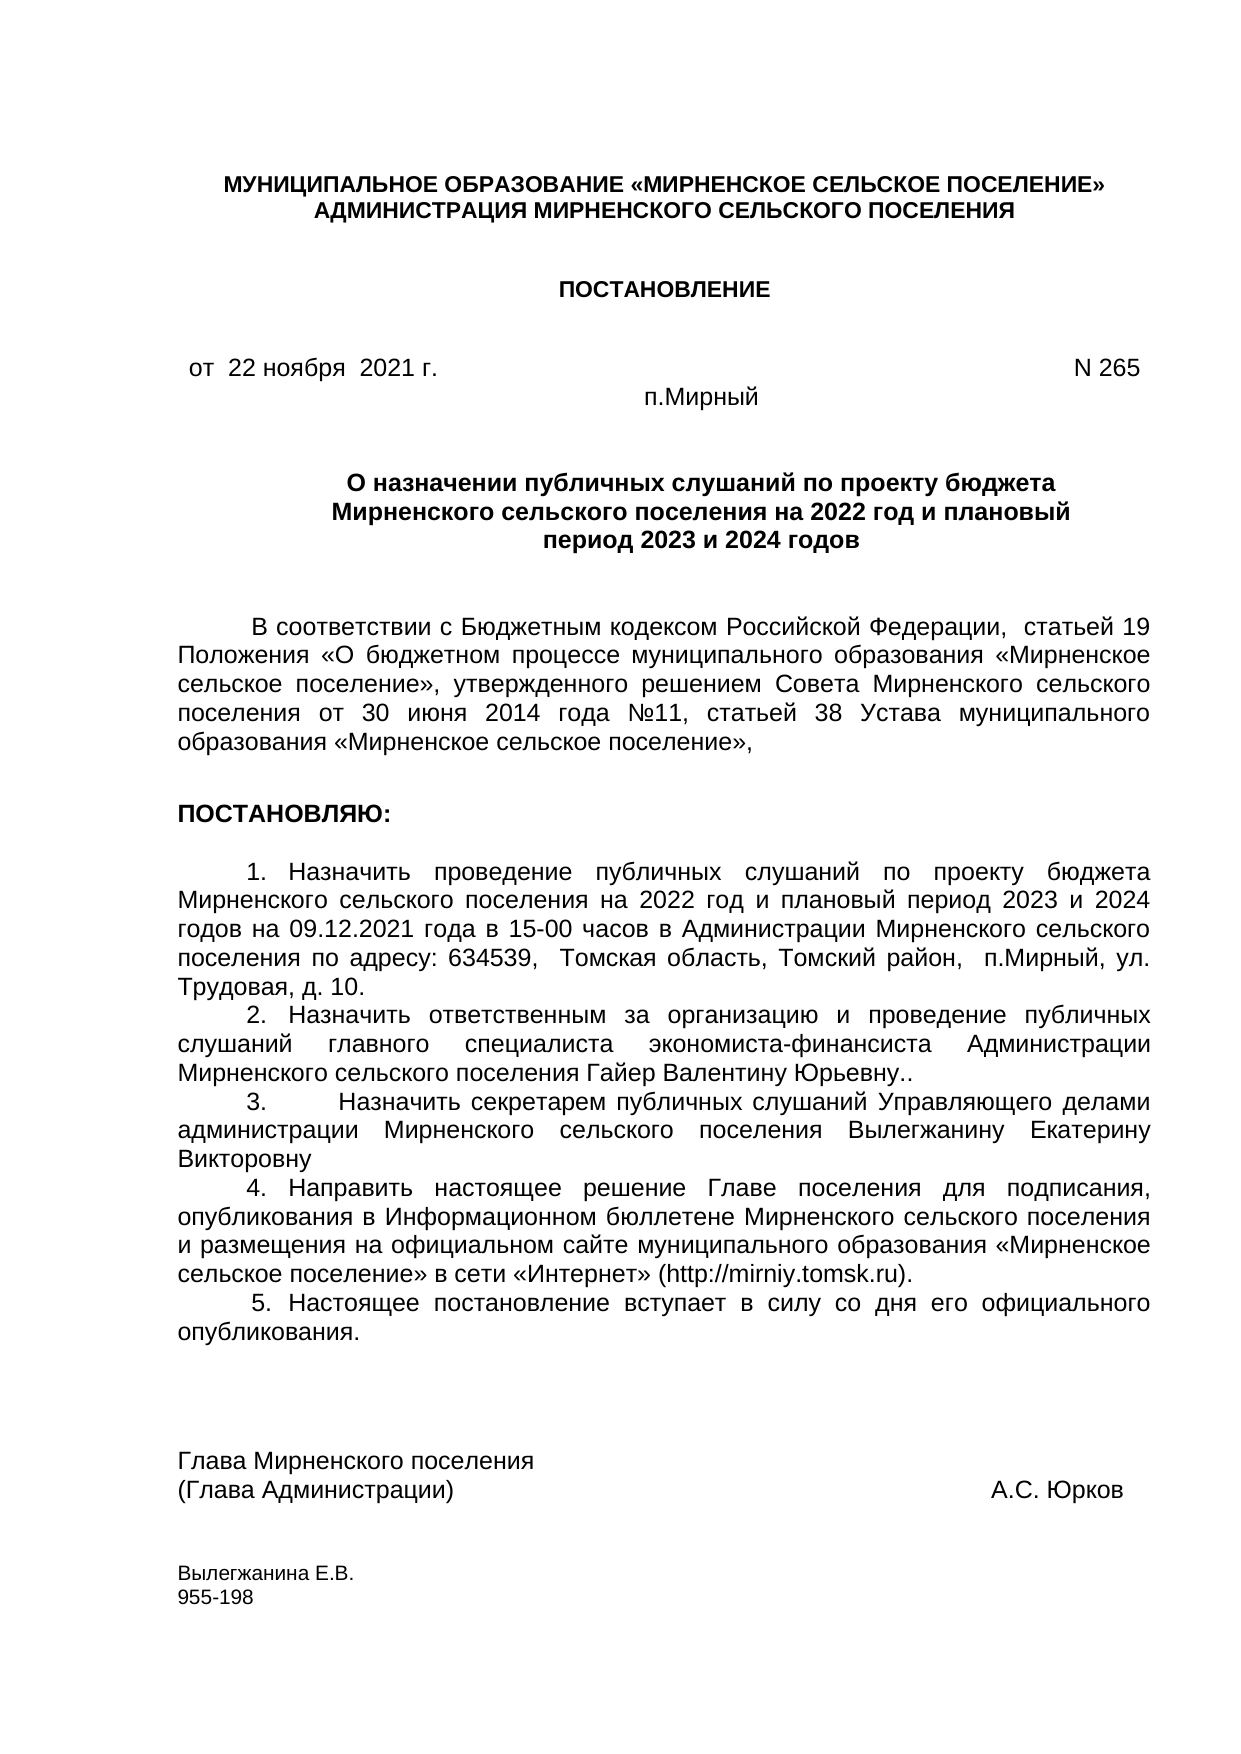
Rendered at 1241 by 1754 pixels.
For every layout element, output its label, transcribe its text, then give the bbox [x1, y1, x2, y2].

text МУНИЦИПАЛЬНОЕ ОБРАЗОВАНИЕ «МИРНЕНСКОЕ СЕЛЬСКОЕ ПОСЕЛЕНИЕ» [177, 171, 1152, 197]
text О назначении публичных слушаний по проекту бюджета [177, 468, 1152, 497]
text от 22 ноября 2021 г. N 265 п.Мирный [177, 353, 1152, 411]
list Назначить секретарем публичных слушаний Управляющего делами администрации Мирненского сельского поселения Вылегжанину Екатерину Викторовну [177, 1087, 1152, 1173]
text ПОСТАНОВЛЕНИЕ [177, 276, 1152, 303]
text Глава Мирненского поселения [177, 1446, 1152, 1475]
text ПОСТАНОВЛЯЮ: [177, 799, 1152, 828]
list Направить настоящее решение Главе поселения для подписания, опубликования в Информационном бюллетене Мирненского сельского поселения и размещения на официальном сайте муниципального образования «Мирненское сельское поселение» в сети «Интернет» (http://mirniy.tomsk.ru). [177, 1173, 1152, 1288]
text Мирненского сельского поселения на 2022 год и плановый [177, 497, 1152, 526]
text АДМИНИСТРАЦИЯ МИРНЕНСКОГО СЕЛЬСКОГО ПОСЕЛЕНИЯ [177, 197, 1152, 223]
text (Глава Администрации) А.С. Юрков [177, 1475, 1152, 1504]
list Настоящее постановление вступает в силу со дня его официального опубликования. [177, 1288, 1152, 1346]
text период 2023 и 2024 годов [177, 526, 1152, 554]
list Назначить проведение публичных слушаний по проекту бюджета Мирненского сельского поселения на 2022 год и плановый период 2023 и 2024 годов на 09.12.2021 года в 15-00 часов в Администрации Мирненского сельского поселения по адресу: 634539, Томская область, Томский район, п.Мирный, ул. Трудовая, д. 10. [177, 857, 1152, 1001]
text 955-198 [177, 1585, 1152, 1609]
text Вылегжанина Е.В. [177, 1561, 1152, 1585]
list Назначить ответственным за организацию и проведение публичных слушаний главного специалиста экономиста-финансиста Администрации Мирненского сельского поселения Гайер Валентину Юрьевну.. [177, 1001, 1152, 1087]
text В соответствии с Бюджетным кодексом Российской Федерации, статьей 19 Положения «О бюджетном процессе муниципального образования «Мирненское сельское поселение», утвержденного решением Совета Мирненского сельского поселения от 30 июня 2014 года №11, статьей 38 Устава муниципального образования «Мирненское сельское поселение», [177, 612, 1152, 756]
